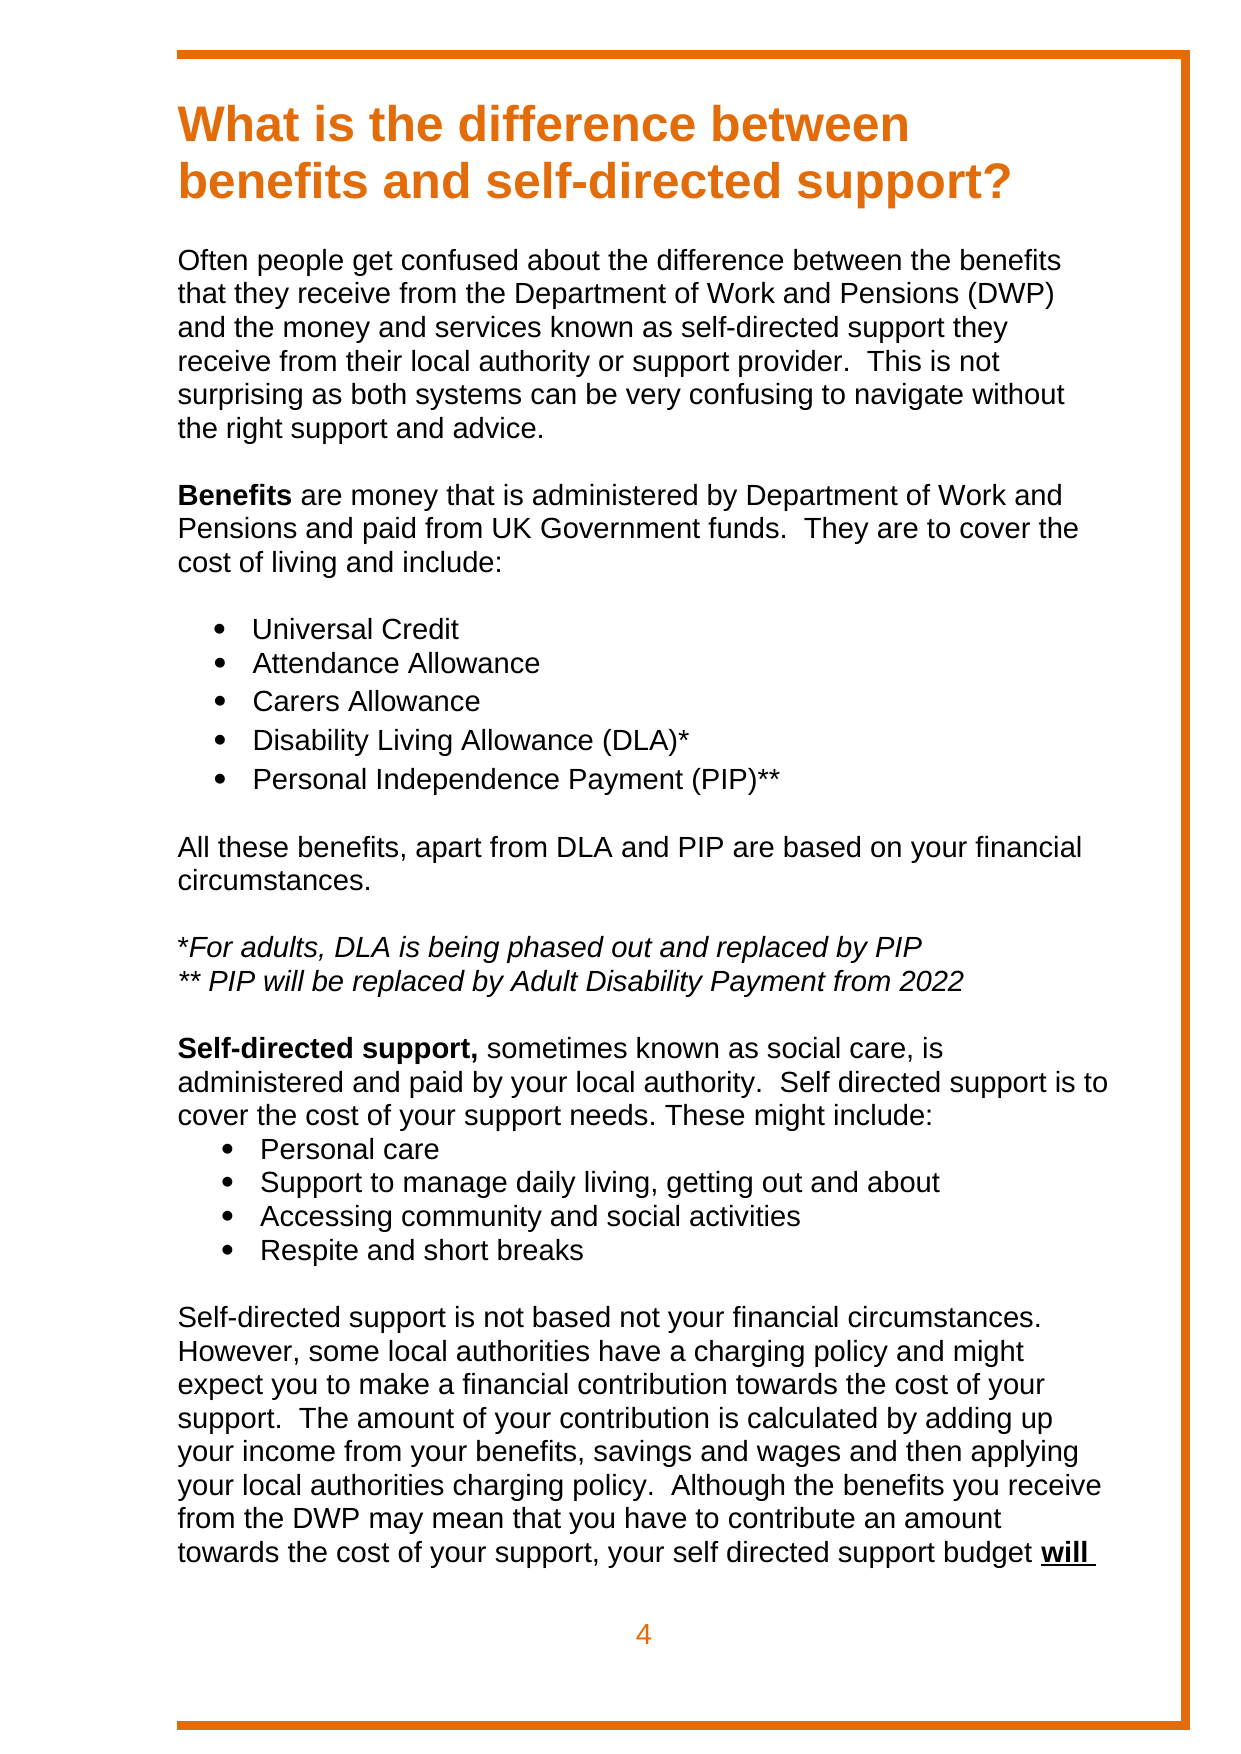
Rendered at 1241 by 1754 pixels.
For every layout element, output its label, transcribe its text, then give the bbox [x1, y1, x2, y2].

text Benefits are money that is administered by Department of Work and Pensions and paid from UK Government funds. They are to cover the cost of living and include: [177, 478, 1110, 578]
list Respite and short breaks [222, 1321, 1110, 1354]
list Universal Credit [214, 612, 1110, 646]
list Attendance Allowance [215, 646, 1110, 679]
text What is the difference between benefits and self-directed support? [177, 94, 1110, 209]
text *For adults, DLA is being phased out and replaced by PIP [177, 1018, 1110, 1052]
list Personal care [222, 1219, 1110, 1253]
text ** PIP will be replaced by Adult Disability Payment from 2022 [177, 1052, 1110, 1085]
list Support to manage daily living, getting out and about [222, 1253, 1110, 1287]
list Accessing community and social activities [222, 1287, 1110, 1321]
text All these benefits, apart from DLA and PIP are based on your financial circumstances. [177, 917, 1110, 984]
text Often people get confused about the difference between the benefits that they receive from the Department of Work and Pensions (DWP) and the money and services known as self-directed support they receive from their local authority or support provider. This is not surprising as both systems can be very confusing to navigate without the right support and advice. [177, 243, 1110, 444]
text Self-directed support, sometimes known as social care, is administered and paid by your local authority. Self directed support is to cover the cost of your support needs. These might include: [177, 1119, 1110, 1219]
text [177, 1388, 1110, 1589]
list Disability Living Allowance (DLA)* [215, 782, 1110, 815]
list Carers Allowance [215, 714, 1110, 747]
list Personal Independence Payment (PIP)** [215, 849, 1110, 883]
